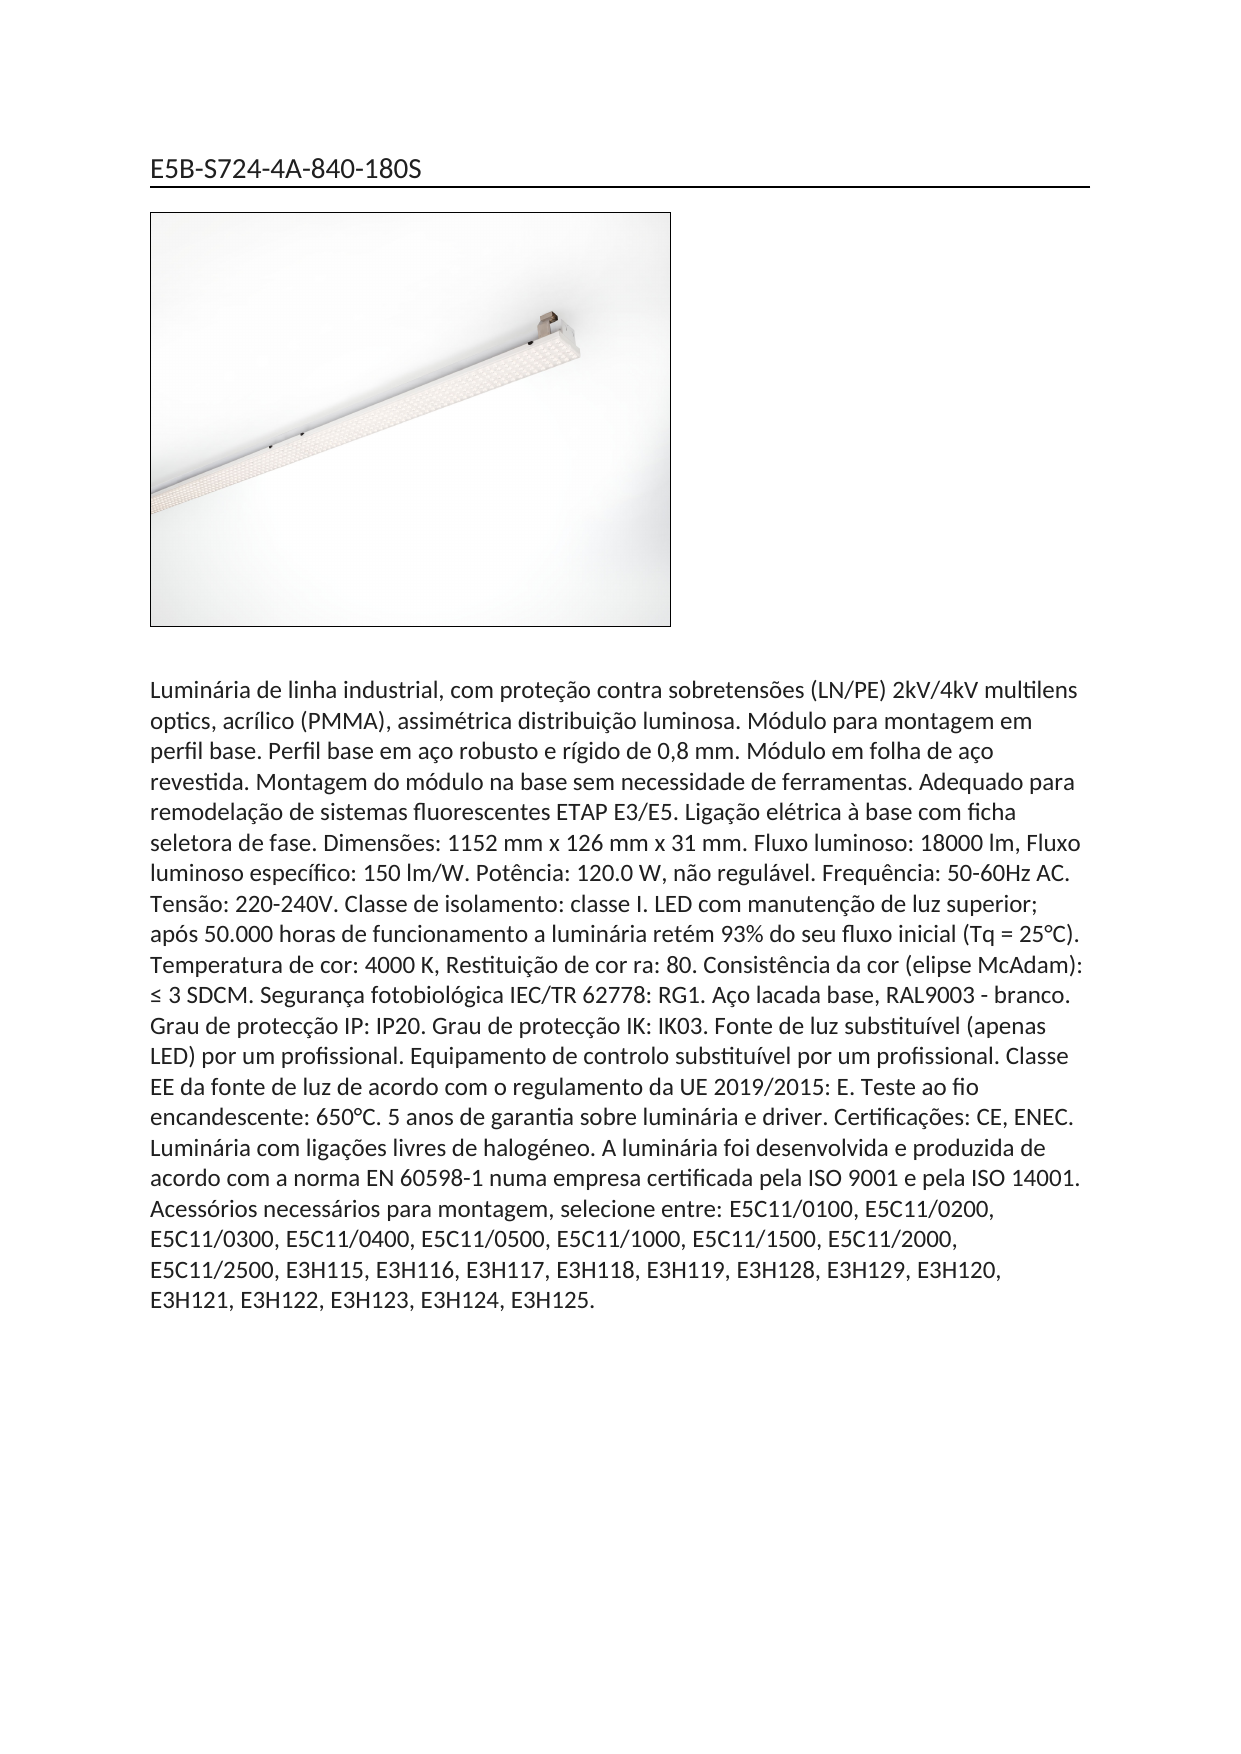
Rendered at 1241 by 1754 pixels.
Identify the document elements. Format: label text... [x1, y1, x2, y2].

text Luminária de linha industrial, com proteção contra sobretensões (LN/PE) 2kV/4kV multilens optics, acrílico (PMMA), assimétrica distribuição luminosa. Módulo para montagem em perfil base. Perfil base em aço robusto e rígido de 0,8 mm. Módulo em folha de aço revestida. Montagem do módulo na base sem necessidade de ferramentas. Adequado para remodelação de sistemas fluorescentes ETAP E3/E5. Ligação elétrica à base com ficha seletora de fase. Dimensões: 1152 mm x 126 mm x 31 mm. Fluxo luminoso: 18000 lm, Fluxo luminoso específico: 150 lm/W. Potência: 120.0 W, não regulável. Frequência: 50-60Hz AC. Tensão: 220-240V. Classe de isolamento: classe I. LED com manutenção de luz superior; após 50.000 horas de funcionamento a luminária retém 93% do seu fluxo inicial (Tq = 25°C). Temperatura de cor: 4000 K, Restituição de cor ra: 80. Consistência da cor (elipse McAdam): ≤ 3 SDCM. Segurança fotobiológica IEC/TR 62778: RG1. Aço lacada base, RAL9003 - branco. Grau de protecção IP: IP20. Grau de protecção IK: IK03. Fonte de luz substituível (apenas LED) por um profissional. Equipamento de controlo substituível por um profissional. Classe EE da fonte de luz de acordo com o regulamento da UE 2019/2015: E. Teste ao fio encandescente: 650°C. 5 anos de garantia sobre luminária e driver. Certificações: CE, ENEC. Luminária com ligações livres de halogéneo. A luminária foi desenvolvida e produzida de acordo com a norma EN 60598-1 numa empresa certificada pela ISO 9001 e pela ISO 14001. Acessórios necessários para montagem, selecione entre: E5C11/0100, E5C11/0200, E5C11/0300, E5C11/0400, E5C11/0500, E5C11/1000, E5C11/1500, E5C11/2000, E5C11/2500, E3H115, E3H116, E3H117, E3H118, E3H119, E3H128, E3H129, E3H120, E3H121, E3H122, E3H123, E3H124, E3H125. [150, 674, 1090, 1315]
text E5B-S724-4A-840-180S [150, 150, 1090, 186]
picture [151, 213, 670, 626]
